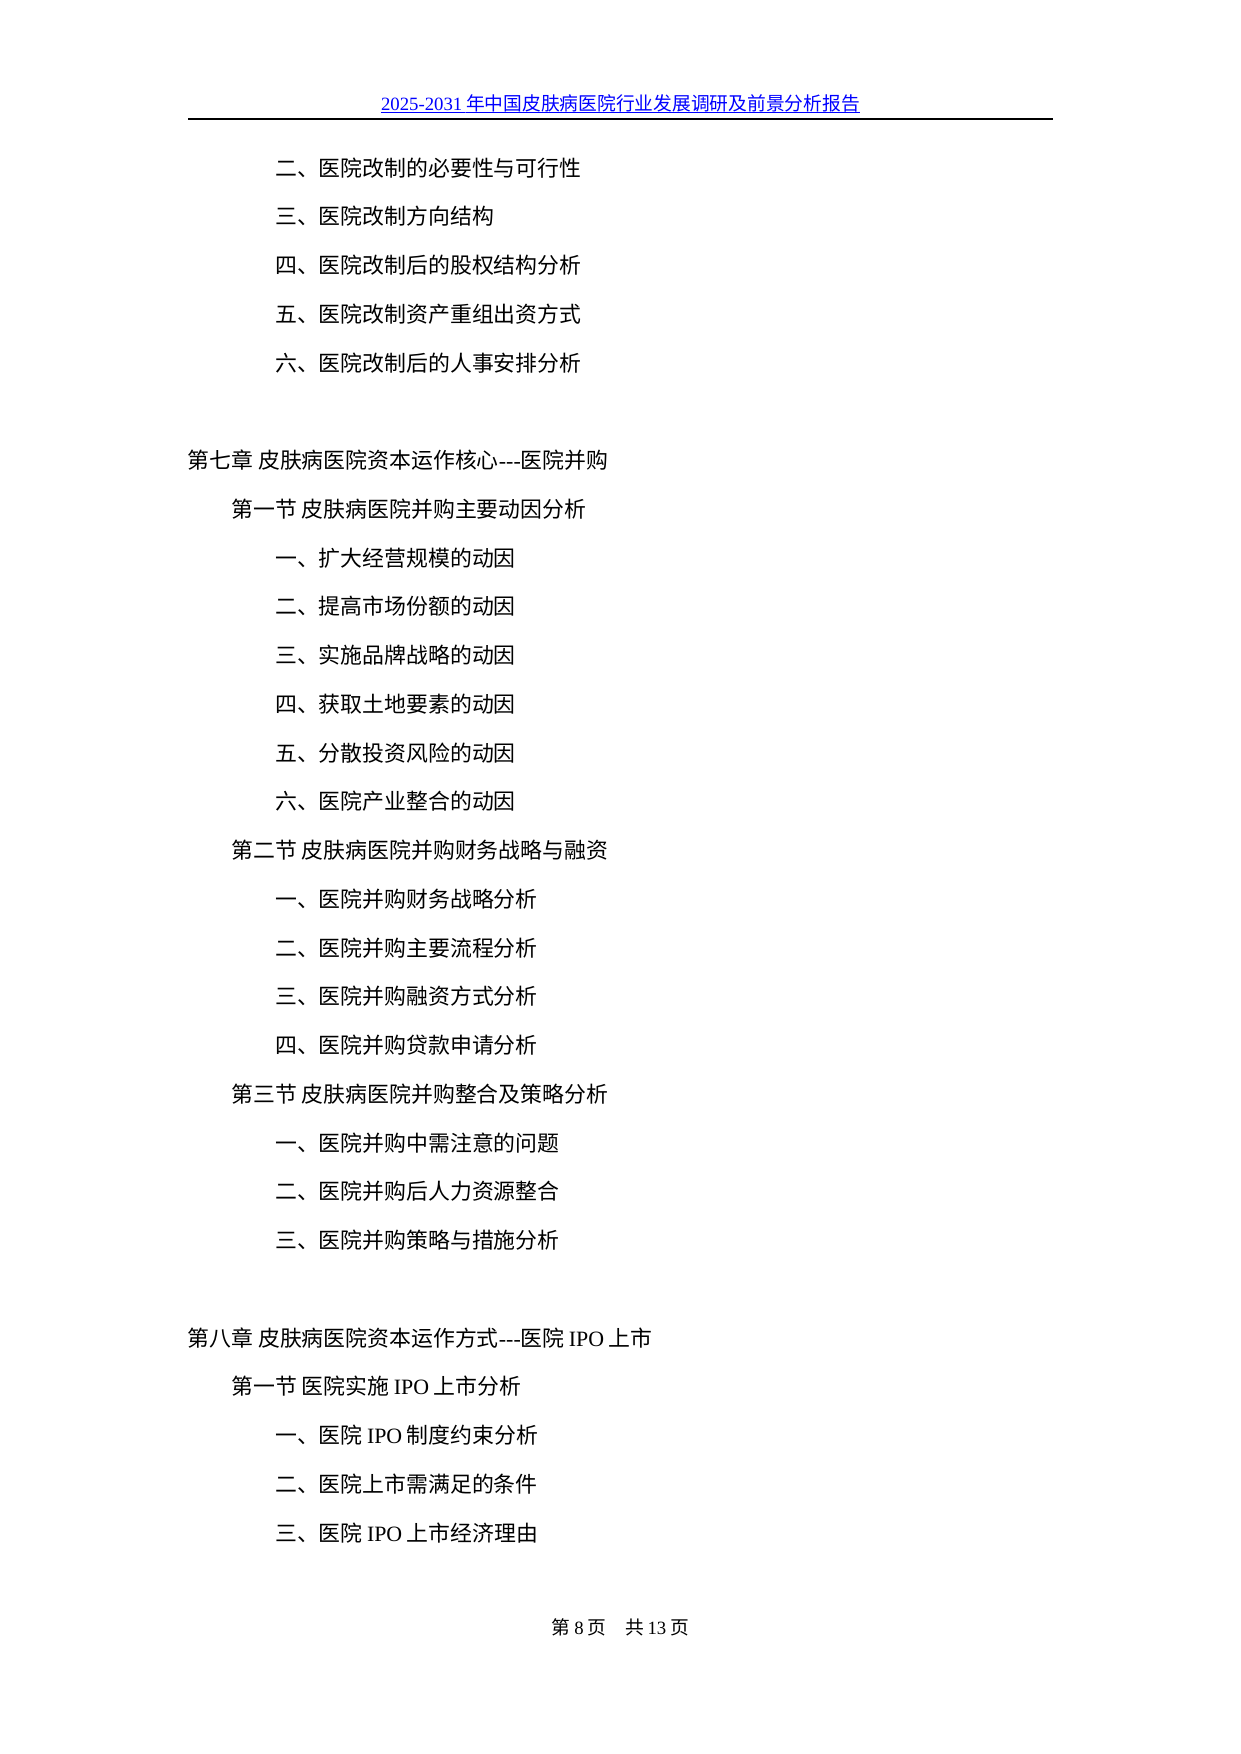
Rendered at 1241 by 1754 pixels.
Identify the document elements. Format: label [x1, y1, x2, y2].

text [187, 150, 1053, 1548]
